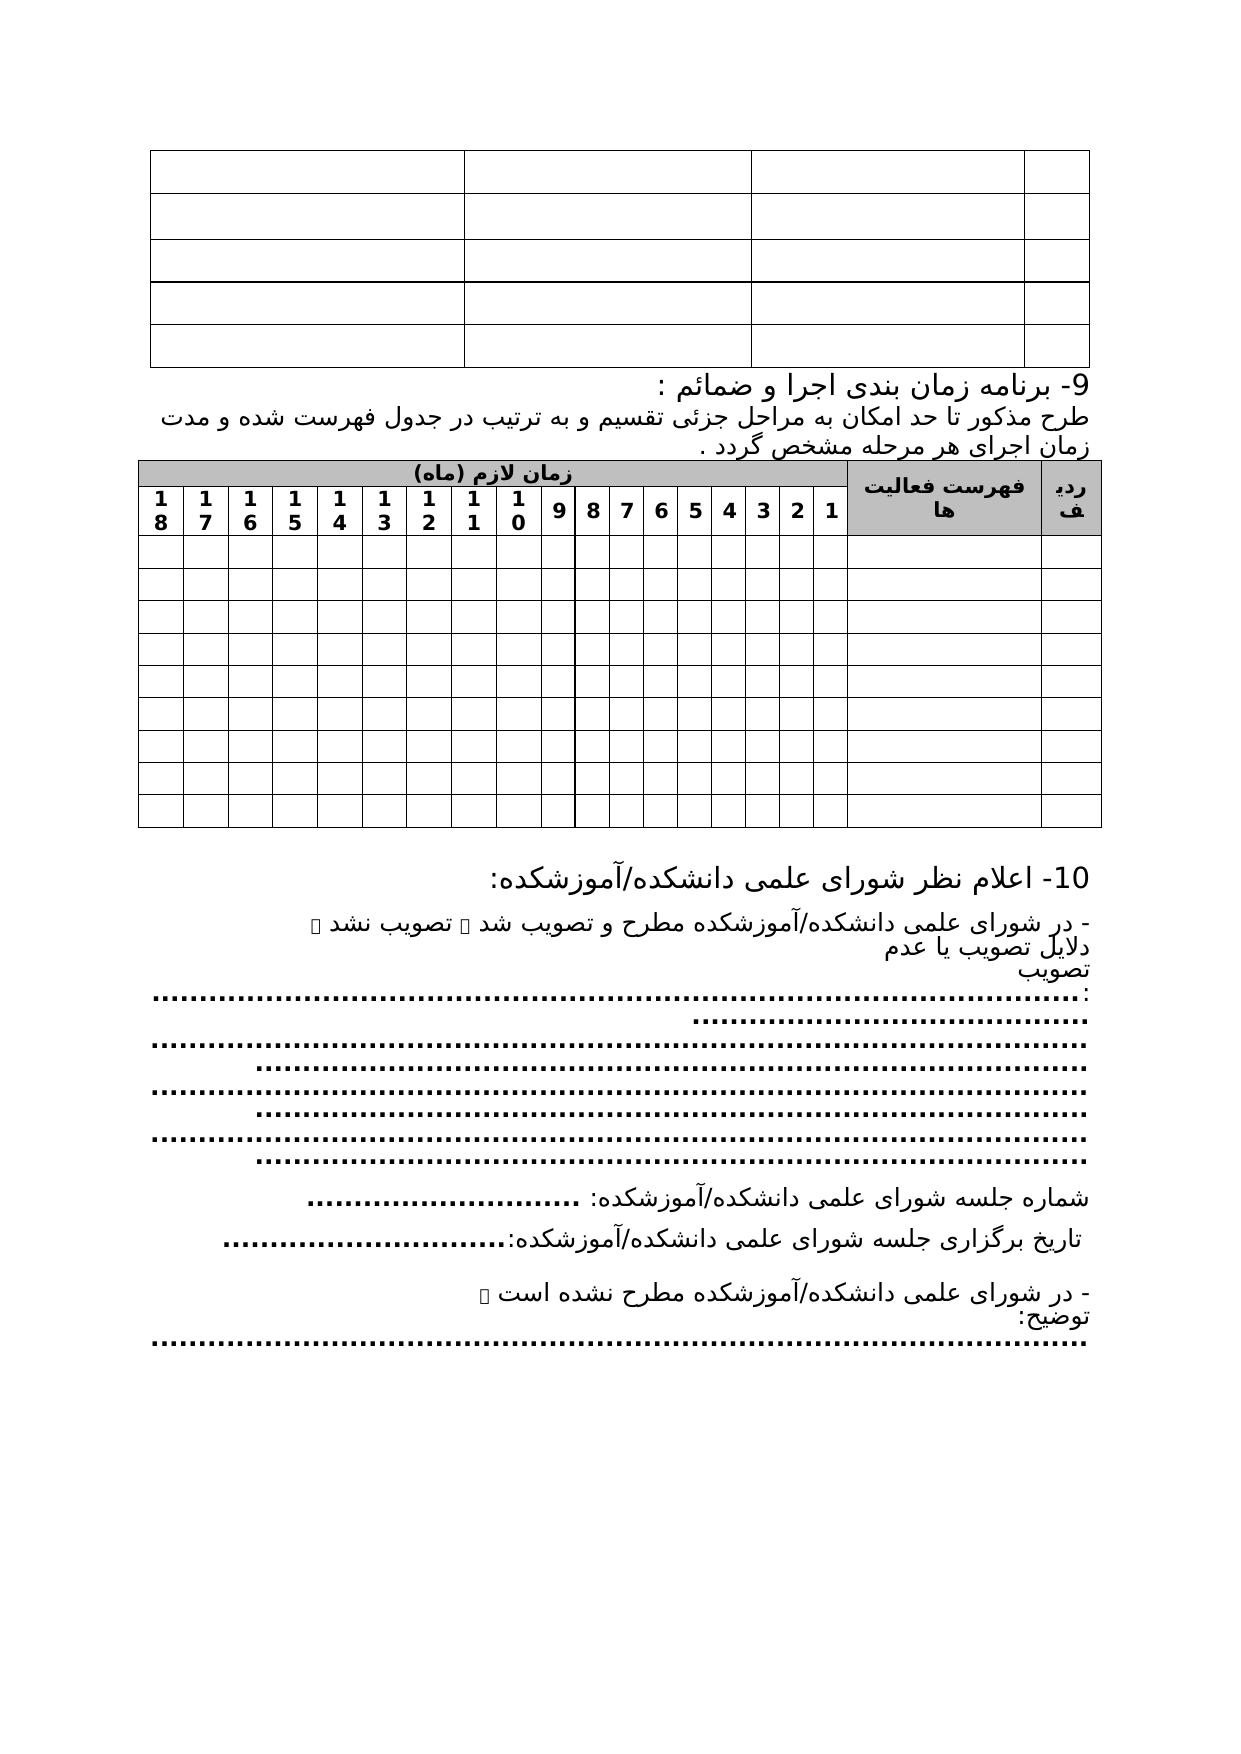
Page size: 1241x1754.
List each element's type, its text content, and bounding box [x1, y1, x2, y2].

table_cell 15 [273, 487, 317, 535]
table_cell [139, 731, 183, 762]
table_cell [452, 666, 496, 697]
table_cell [780, 666, 813, 697]
table_cell [151, 194, 464, 238]
table_cell [814, 763, 847, 794]
table_cell [610, 666, 643, 697]
table_cell [678, 763, 711, 794]
table_cell [678, 634, 711, 665]
table_cell [576, 731, 609, 762]
table_cell 16 [229, 487, 272, 535]
table_cell [497, 795, 541, 827]
table_cell [746, 569, 779, 600]
table_cell [814, 666, 847, 697]
table_cell [497, 601, 541, 632]
table_cell [184, 698, 228, 729]
table_cell [746, 536, 779, 568]
table_cell [542, 536, 574, 568]
table_cell [644, 634, 677, 665]
table_cell [542, 795, 574, 827]
table_cell 12 [407, 487, 451, 535]
table_cell [273, 536, 317, 568]
table_cell [1042, 569, 1101, 600]
table_cell [746, 763, 779, 794]
table_cell [1042, 698, 1101, 729]
table_cell [746, 698, 779, 729]
table_header فهرست فعالیت ها [848, 461, 1041, 535]
table_cell [273, 634, 317, 665]
table_cell [318, 634, 362, 665]
table_cell 6 [644, 487, 677, 535]
table_cell [1025, 240, 1089, 281]
table_cell [184, 731, 228, 762]
table_cell [780, 634, 813, 665]
table_cell [644, 795, 677, 827]
text ........................................................................................................................................................................................... [150, 1030, 1090, 1077]
table_cell [139, 536, 183, 568]
table_cell [542, 731, 574, 762]
table_cell [465, 194, 751, 238]
table_cell [318, 536, 362, 568]
table_cell [273, 763, 317, 794]
table_cell [848, 731, 1041, 762]
table_cell [1025, 151, 1089, 193]
table_cell [229, 634, 272, 665]
table_cell [452, 601, 496, 632]
text 10- اعلام نظر شورای علمی دانشکده/آموزشکده: [150, 861, 1090, 895]
table_cell [746, 634, 779, 665]
table_cell [139, 698, 183, 729]
table_cell [452, 731, 496, 762]
table_cell [452, 634, 496, 665]
table_cell [1042, 601, 1101, 632]
table_cell [151, 151, 464, 193]
table_cell [644, 698, 677, 729]
table_cell [814, 569, 847, 600]
table_cell [848, 634, 1041, 665]
text - در شورای علمی دانشکده/آموزشکده مطرح نشده است [643, 1282, 1090, 1306]
table_cell [610, 634, 643, 665]
text - در شورای علمی دانشکده/آموزشکده مطرح نشده است [150, 1282, 654, 1306]
table_cell [752, 240, 1024, 281]
table_cell [184, 634, 228, 665]
table_cell [452, 698, 496, 729]
table_cell [712, 666, 745, 697]
table_cell [318, 795, 362, 827]
table_cell [465, 151, 751, 193]
table_cell [644, 763, 677, 794]
table_cell [452, 536, 496, 568]
table_cell [407, 536, 451, 568]
table_cell [151, 325, 464, 367]
text دلایل تصویب یا عدم تصویب:............................................................................................................................................ [150, 937, 1090, 1030]
table_cell [678, 569, 711, 600]
table_cell [139, 763, 183, 794]
table_cell [814, 601, 847, 632]
table_cell [780, 536, 813, 568]
table_cell [318, 763, 362, 794]
table_cell [229, 666, 272, 697]
table_cell [678, 698, 711, 729]
table_cell [576, 601, 609, 632]
table_cell [139, 569, 183, 600]
text 9- برنامه زمان بندی اجرا و ضمائم : [150, 368, 1090, 402]
table_cell [1042, 731, 1101, 762]
text طرح مذکور تا حد امکان به مراحل جزئی تقسیم و به ترتیب در جدول فهرست شده و مدت زمان اجرای هر مرحله مشخص گردد . [150, 402, 1090, 460]
table_cell [273, 795, 317, 827]
table_cell 3 [746, 487, 779, 535]
table_cell [229, 795, 272, 827]
table_cell [848, 763, 1041, 794]
table_cell [497, 569, 541, 600]
table_cell [1042, 536, 1101, 568]
table_cell [229, 731, 272, 762]
table_cell [780, 731, 813, 762]
table_cell [1025, 194, 1089, 238]
table_cell 1 [814, 487, 847, 535]
table_cell [848, 795, 1041, 827]
text توضیح: ................................................................................................... [150, 1306, 1090, 1352]
table_cell [746, 795, 779, 827]
table_cell [229, 698, 272, 729]
table_cell [848, 666, 1041, 697]
table_header ردیف [1042, 461, 1101, 535]
table_cell [814, 795, 847, 827]
table_cell [184, 763, 228, 794]
table_cell [318, 569, 362, 600]
table_cell [363, 634, 406, 665]
table_cell [542, 569, 574, 600]
table_cell [273, 666, 317, 697]
text - در شورای علمی دانشکده/آموزشکده مطرح و تصویب شد تصویب نشد [150, 908, 1090, 937]
table_cell [407, 601, 451, 632]
table_cell [229, 536, 272, 568]
table_cell [273, 601, 317, 632]
table_cell 17 [184, 487, 228, 535]
table_cell [780, 698, 813, 729]
table_cell [273, 731, 317, 762]
table_header زمان لازم (ماه) [139, 461, 847, 486]
table_cell [576, 536, 609, 568]
table_cell [752, 151, 1024, 193]
table_cell [184, 569, 228, 600]
table_cell [678, 536, 711, 568]
table_cell 14 [318, 487, 362, 535]
table_cell [1042, 634, 1101, 665]
table_cell 5 [678, 487, 711, 535]
table_cell [780, 763, 813, 794]
table_cell [318, 666, 362, 697]
table_cell [678, 731, 711, 762]
table_cell [139, 795, 183, 827]
table_cell [1042, 763, 1101, 794]
table_cell [712, 634, 745, 665]
table_cell [363, 795, 406, 827]
table_cell [363, 569, 406, 600]
table_cell [576, 569, 609, 600]
table_cell [746, 731, 779, 762]
table_cell [780, 569, 813, 600]
table_cell 7 [610, 487, 643, 535]
table_cell [407, 698, 451, 729]
table_cell [712, 601, 745, 632]
table_cell [229, 569, 272, 600]
table_cell [465, 283, 751, 324]
table_cell [318, 698, 362, 729]
table_cell [712, 763, 745, 794]
table_cell [644, 569, 677, 600]
table_cell [318, 731, 362, 762]
table_cell [229, 601, 272, 632]
table_cell 8 [576, 487, 609, 535]
table_cell [184, 601, 228, 632]
table_cell [542, 601, 574, 632]
table_cell [318, 601, 362, 632]
table_cell [273, 569, 317, 600]
table_cell 11 [452, 487, 496, 535]
table_cell 9 [542, 487, 574, 535]
table_cell [139, 601, 183, 632]
table_cell [452, 795, 496, 827]
table_cell [644, 536, 677, 568]
table_cell [407, 569, 451, 600]
table_cell [712, 536, 745, 568]
table_cell [746, 666, 779, 697]
table_cell [644, 731, 677, 762]
table_cell [497, 666, 541, 697]
table_cell [452, 569, 496, 600]
table_cell [610, 698, 643, 729]
table_cell [407, 634, 451, 665]
table_cell [542, 634, 574, 665]
table_cell [407, 731, 451, 762]
table_cell [407, 795, 451, 827]
table_cell [814, 634, 847, 665]
text ........................................................................................................................................................................................... [150, 1077, 1090, 1124]
table_cell [363, 536, 406, 568]
table_cell [610, 536, 643, 568]
table_cell [644, 601, 677, 632]
table_cell [184, 795, 228, 827]
table_cell [363, 763, 406, 794]
table_cell [712, 795, 745, 827]
table_cell [610, 601, 643, 632]
table_cell [151, 283, 464, 324]
table_cell 18 [139, 487, 183, 535]
text تاریخ برگزاری جلسه شورای علمی دانشکده/آموزشکده:.............................. [150, 1224, 1090, 1254]
table_cell [229, 763, 272, 794]
table_cell [273, 698, 317, 729]
table_cell [814, 698, 847, 729]
text ........................................................................................................................................................................................... [150, 1124, 1090, 1170]
table_cell [363, 601, 406, 632]
table_cell [610, 569, 643, 600]
table_cell [497, 731, 541, 762]
table_cell [576, 698, 609, 729]
table_cell [678, 666, 711, 697]
table_cell [848, 698, 1041, 729]
table_cell [139, 634, 183, 665]
table_cell [746, 601, 779, 632]
table_cell [848, 569, 1041, 600]
table_cell [184, 536, 228, 568]
table_cell [465, 240, 751, 281]
table_cell [542, 698, 574, 729]
table_cell [644, 666, 677, 697]
table_cell [848, 536, 1041, 568]
table_cell [139, 666, 183, 697]
table_cell [752, 325, 1024, 367]
text شماره جلسه شورای علمی دانشکده/آموزشکده: ............................. [150, 1183, 1090, 1212]
table_cell [497, 763, 541, 794]
table_cell [610, 795, 643, 827]
table_cell [780, 795, 813, 827]
table_cell [407, 666, 451, 697]
table_cell [542, 666, 574, 697]
table_cell [576, 666, 609, 697]
table_cell 4 [712, 487, 745, 535]
table_cell [1042, 666, 1101, 697]
table_cell [678, 601, 711, 632]
table_cell [363, 731, 406, 762]
table_cell [848, 601, 1041, 632]
table_cell [452, 763, 496, 794]
table_cell [576, 634, 609, 665]
table_cell [184, 666, 228, 697]
table_cell [712, 731, 745, 762]
table_cell [814, 536, 847, 568]
table_cell [576, 795, 609, 827]
table_cell [1025, 325, 1089, 367]
table_cell 2 [780, 487, 813, 535]
table_cell 10 [497, 487, 541, 535]
table_cell [712, 698, 745, 729]
table_cell [610, 731, 643, 762]
table_cell [363, 666, 406, 697]
table_cell [363, 698, 406, 729]
table_cell [576, 763, 609, 794]
table_cell [752, 194, 1024, 238]
table_cell [407, 763, 451, 794]
table_cell [465, 325, 751, 367]
table_cell [610, 763, 643, 794]
table_cell 13 [363, 487, 406, 535]
table_cell [1042, 795, 1101, 827]
table_cell [712, 569, 745, 600]
table_cell [1025, 283, 1089, 324]
table_cell [814, 731, 847, 762]
table_cell [497, 634, 541, 665]
table_cell [752, 283, 1024, 324]
table_cell [497, 698, 541, 729]
table_cell [542, 763, 574, 794]
table_cell [678, 795, 711, 827]
table_cell [497, 536, 541, 568]
table_cell [780, 601, 813, 632]
table_cell [151, 240, 464, 281]
